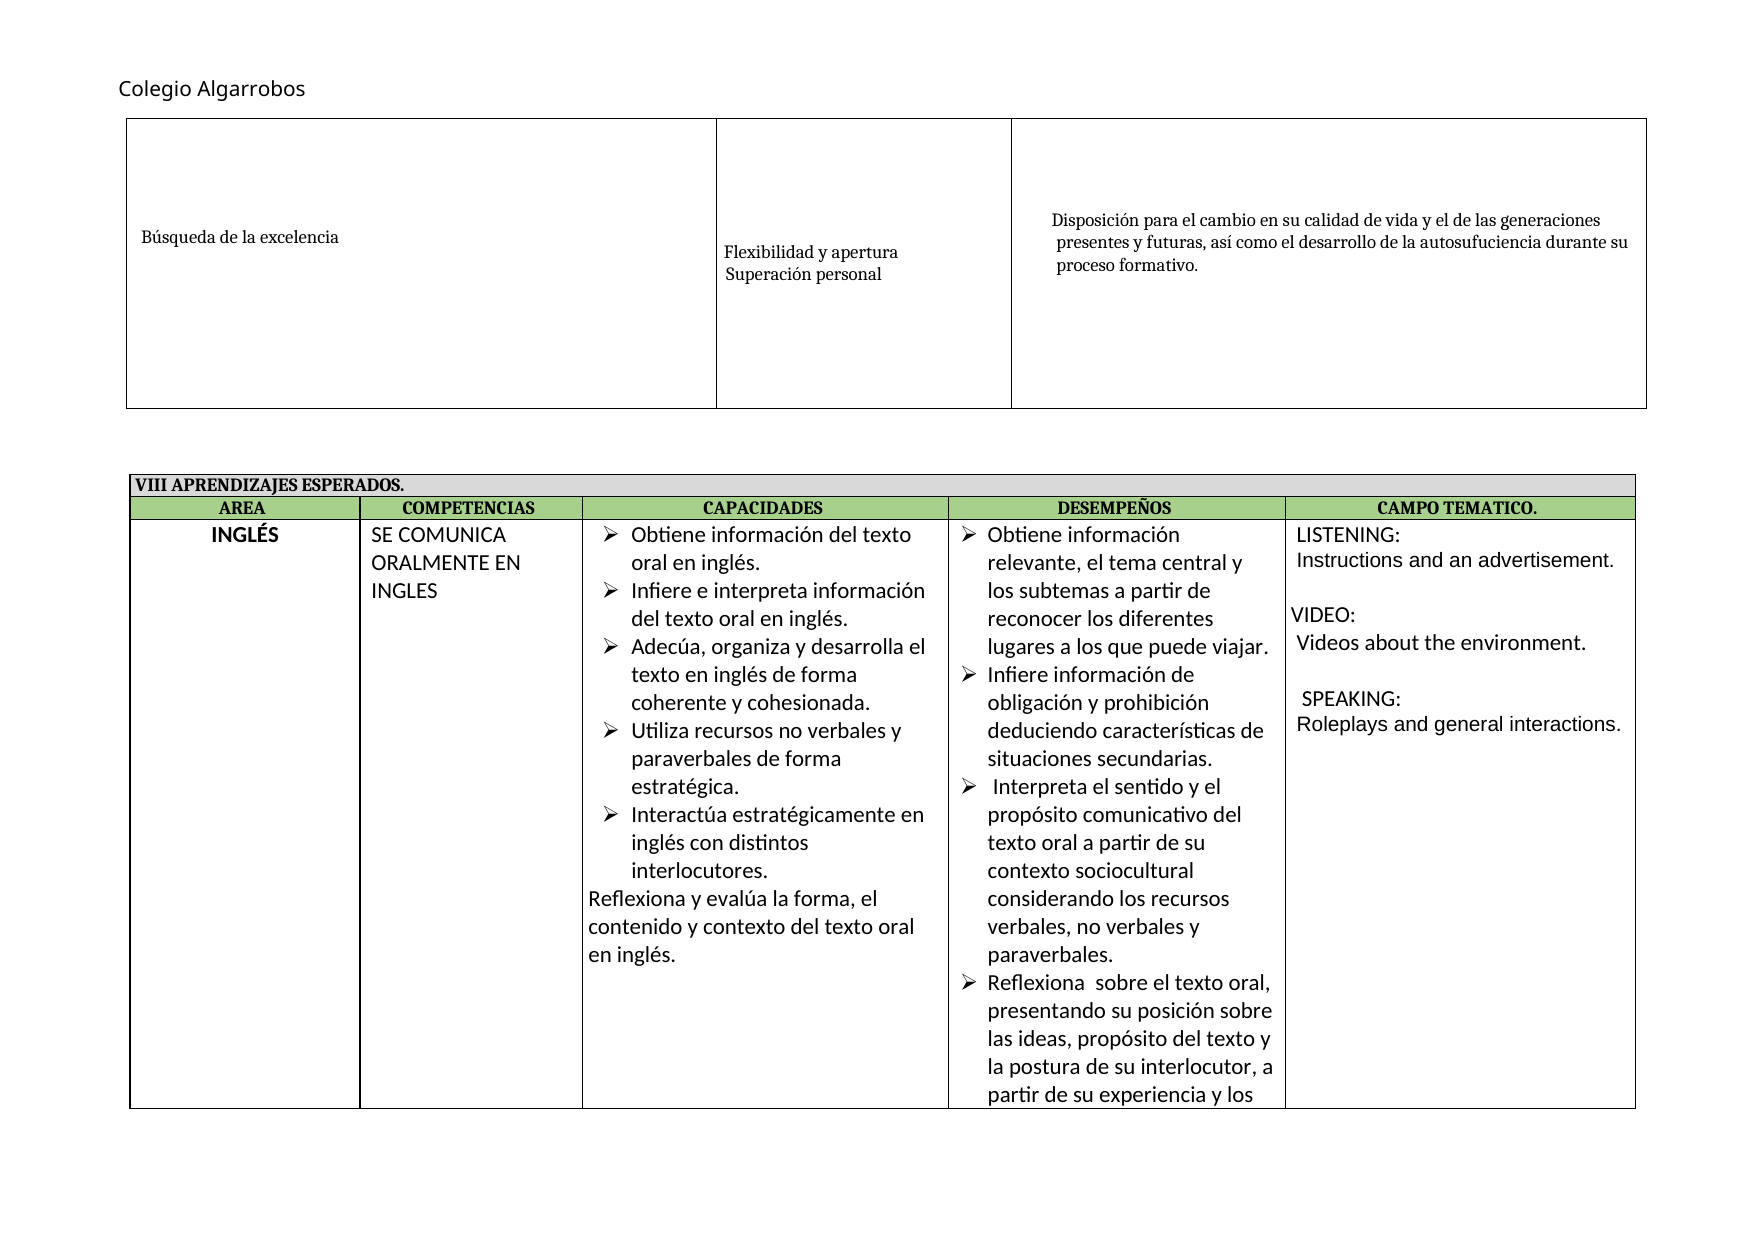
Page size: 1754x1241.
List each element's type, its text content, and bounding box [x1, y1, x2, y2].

table_cell Disposición para el cambio en su calidad de vida y el de las generaciones presentes y futuras, así como el desarrollo de la autosufuciencia durante su proceso formativo. [1012, 119, 1646, 408]
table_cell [949, 520, 1285, 1108]
table_cell DESEMPEÑOS [949, 497, 1285, 519]
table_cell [583, 520, 948, 1108]
table_cell Búsqueda de la excelencia [127, 119, 716, 408]
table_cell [361, 520, 582, 1108]
table_cell COMPETENCIAS [361, 497, 582, 519]
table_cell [1286, 520, 1635, 1108]
table_header VIII APRENDIZAJES ESPERADOS. [131, 475, 1635, 496]
table_cell CAPACIDADES [583, 497, 948, 519]
table_cell AREA [131, 497, 359, 519]
table_cell Flexibilidad y apertura Superación personal [717, 119, 1011, 408]
table_cell INGLÉS [131, 520, 359, 1108]
table_cell CAMPO TEMATICO. [1286, 497, 1635, 519]
